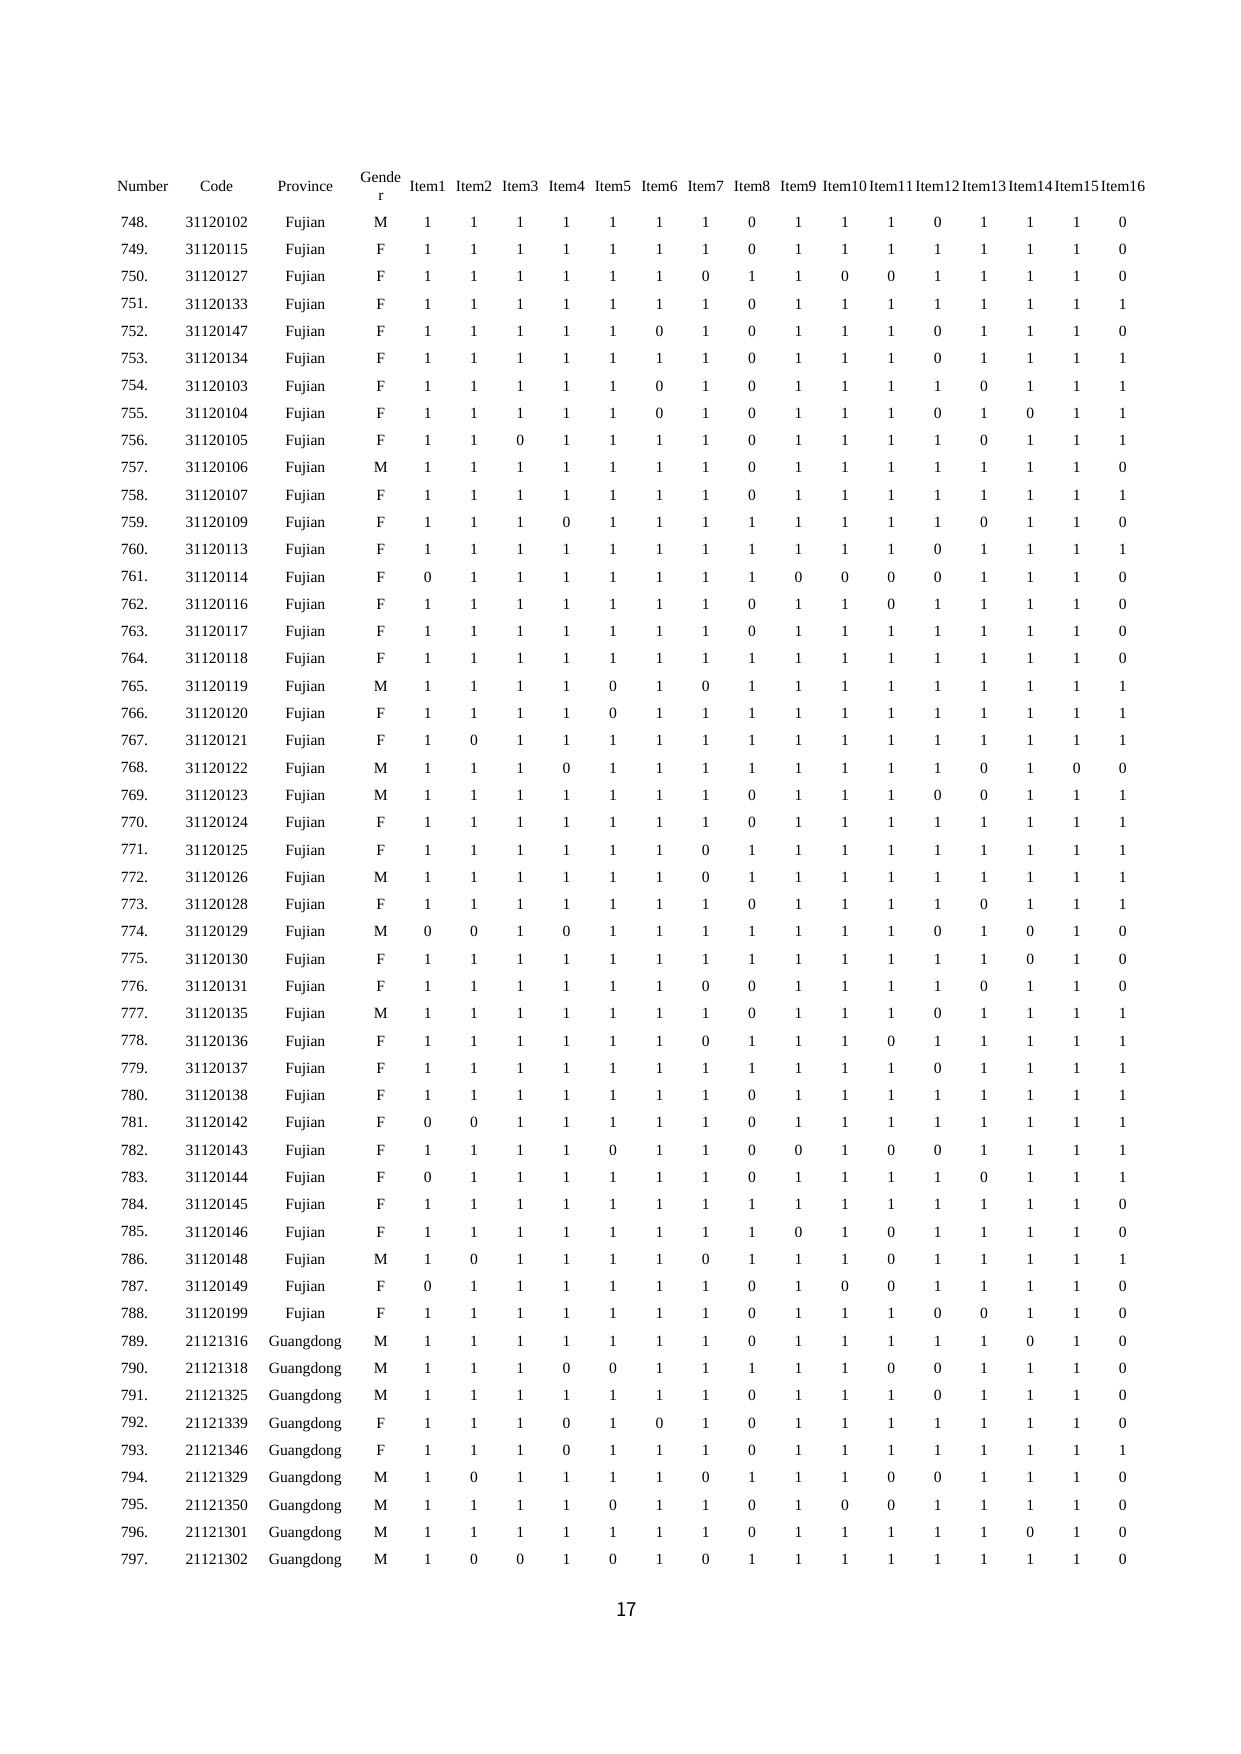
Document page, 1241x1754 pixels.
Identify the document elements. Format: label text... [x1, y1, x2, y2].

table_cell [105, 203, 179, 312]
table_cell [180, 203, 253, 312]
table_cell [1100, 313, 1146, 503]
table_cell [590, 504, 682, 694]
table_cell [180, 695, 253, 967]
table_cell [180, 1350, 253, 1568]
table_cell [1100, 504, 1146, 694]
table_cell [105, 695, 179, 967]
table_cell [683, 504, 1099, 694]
table_header Code [180, 167, 253, 203]
table_header Item10 [821, 167, 868, 203]
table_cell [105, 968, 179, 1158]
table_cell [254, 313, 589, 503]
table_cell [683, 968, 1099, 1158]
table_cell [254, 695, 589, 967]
table_header Number [105, 167, 179, 203]
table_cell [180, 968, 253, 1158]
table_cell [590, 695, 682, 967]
table_header Item11 [868, 167, 914, 203]
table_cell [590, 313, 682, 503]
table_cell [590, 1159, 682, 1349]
table_header Item5 [590, 167, 636, 203]
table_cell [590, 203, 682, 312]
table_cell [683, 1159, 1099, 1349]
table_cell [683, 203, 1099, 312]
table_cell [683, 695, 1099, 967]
table_header Item8 [729, 167, 775, 203]
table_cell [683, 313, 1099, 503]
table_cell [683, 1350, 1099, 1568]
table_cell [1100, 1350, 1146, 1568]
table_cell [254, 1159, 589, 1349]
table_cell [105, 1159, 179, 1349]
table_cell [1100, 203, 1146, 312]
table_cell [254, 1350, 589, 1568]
table_header Item12 [914, 167, 961, 203]
table_header Item2 [451, 167, 497, 203]
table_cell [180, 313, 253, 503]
table_header Province [254, 167, 357, 203]
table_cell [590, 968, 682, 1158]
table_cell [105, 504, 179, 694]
table_header Item6 [636, 167, 682, 203]
table_header Item4 [543, 167, 589, 203]
table_header Item9 [775, 167, 821, 203]
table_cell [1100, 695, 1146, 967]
table_header Item3 [497, 167, 543, 203]
table_header Item14 [1007, 167, 1053, 203]
table_header Item15 [1053, 167, 1099, 203]
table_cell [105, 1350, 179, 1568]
table_header Item7 [683, 167, 729, 203]
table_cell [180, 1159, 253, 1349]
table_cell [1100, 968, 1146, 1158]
table_header Item16 [1100, 167, 1146, 203]
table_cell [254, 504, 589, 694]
table_header Item13 [961, 167, 1007, 203]
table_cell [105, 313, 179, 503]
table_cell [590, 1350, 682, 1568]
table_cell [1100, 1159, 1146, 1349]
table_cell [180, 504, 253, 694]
table_header Gender [357, 167, 404, 203]
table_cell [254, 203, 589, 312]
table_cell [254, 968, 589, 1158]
table_header Item1 [404, 167, 451, 203]
